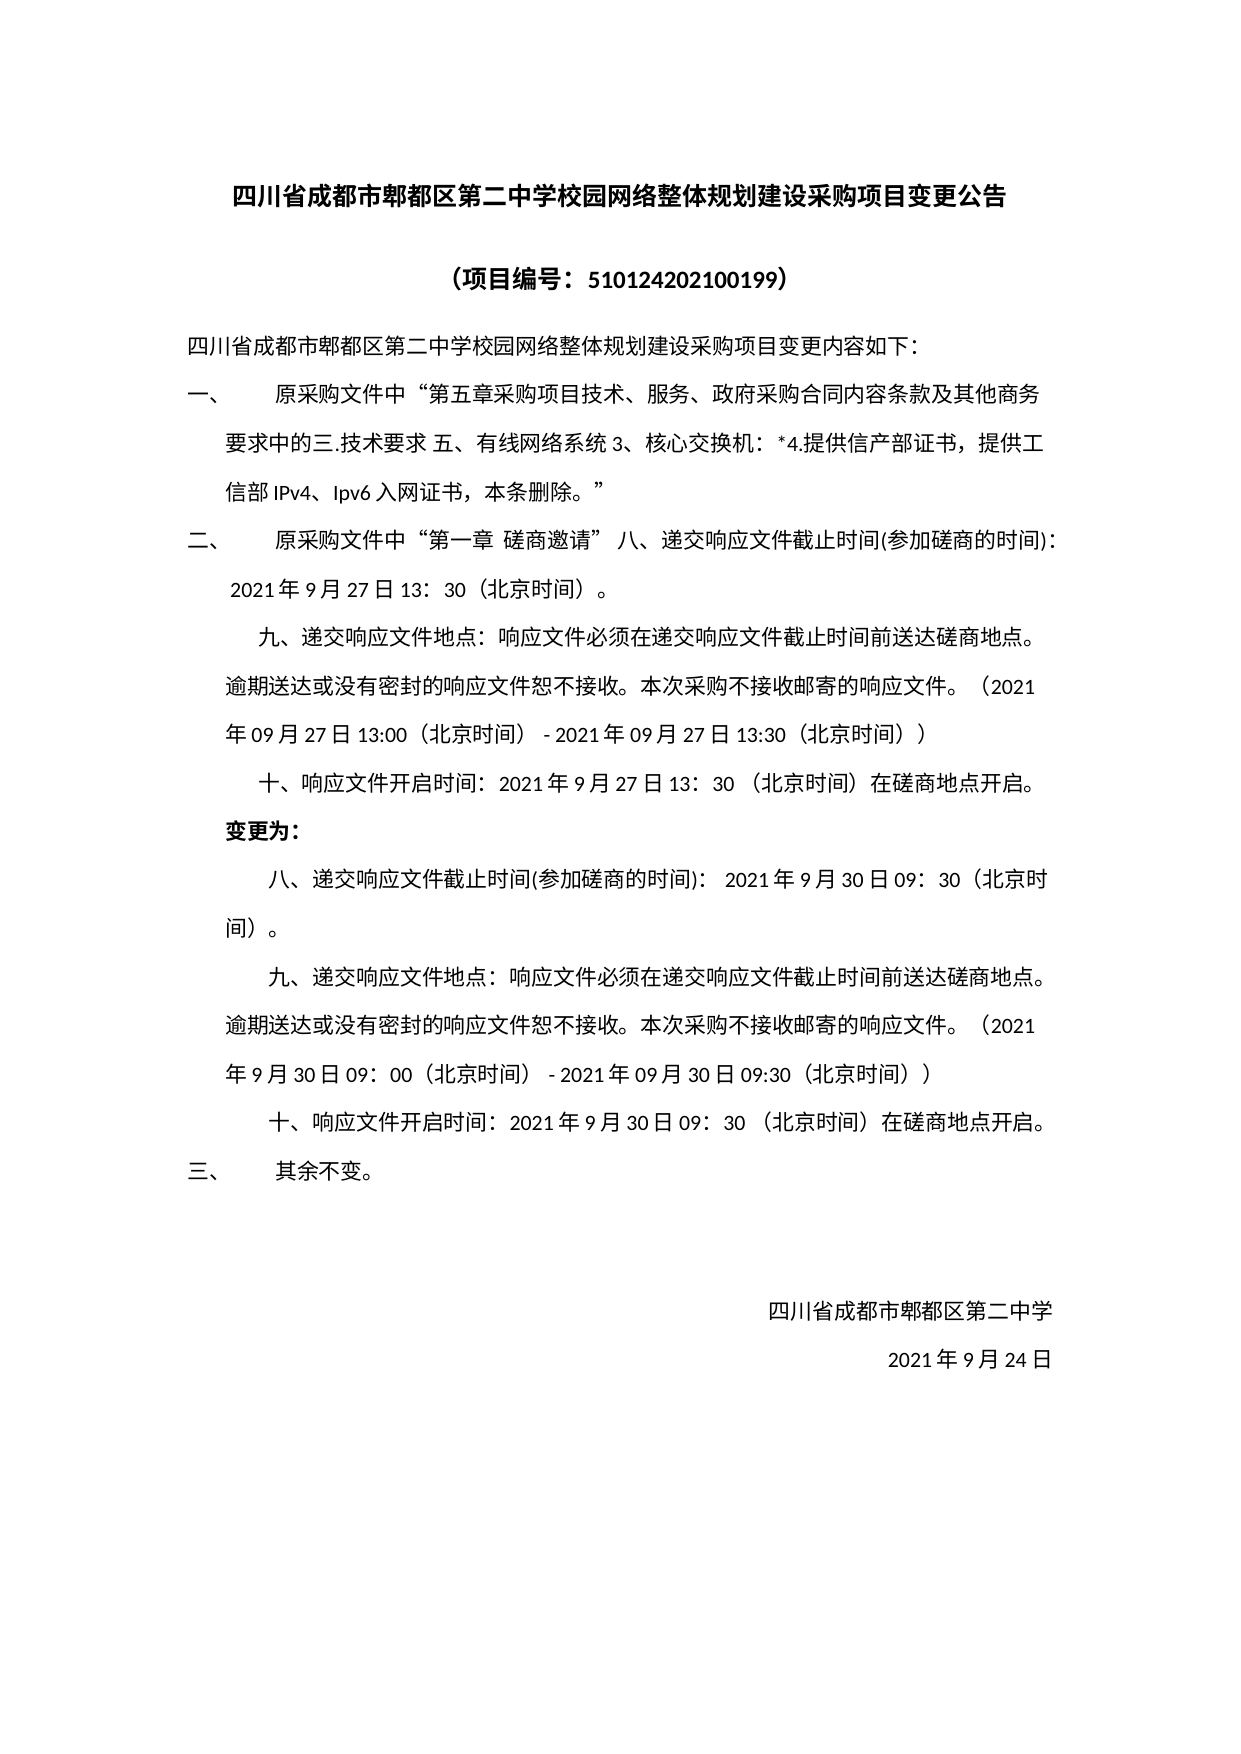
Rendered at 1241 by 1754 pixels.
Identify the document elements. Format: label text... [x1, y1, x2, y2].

list 九、递交响应文件地点：响应文件必须在递交响应文件截止时间前送达磋商地点。逾期送达或没有密封的响应文件恕不接收。本次采购不接收邮寄的响应文件。（2021年09月27日13:00（北京时间） - 2021年09月27日13:30（北京时间）） [225, 619, 1053, 749]
text 四川省成都市郫都区第二中学 [187, 1293, 1053, 1326]
list 十、响应文件开启时间：2021年9月30日09：30 （北京时间）在磋商地点开启。 [225, 1105, 1053, 1137]
list 十、响应文件开启时间：2021年9月27日13：30 （北京时间）在磋商地点开启。 [225, 765, 1053, 798]
list 原采购文件中“第五章采购项目技术、服务、政府采购合同内容条款及其他商务要求中的三.技术要求 五、有线网络系统3、核心交换机：*4.提供信产部证书，提供工信部IPv4、Ipv6入网证书，本条删除。” [187, 377, 1053, 507]
list 原采购文件中“第一章 磋商邀请” 八、递交响应文件截止时间(参加磋商的时间)： 2021年9月27日13：30（北京时间）。 [187, 522, 1053, 604]
list 九、递交响应文件地点：响应文件必须在递交响应文件截止时间前送达磋商地点。逾期送达或没有密封的响应文件恕不接收。本次采购不接收邮寄的响应文件。（2021年9月30日09：00（北京时间） - 2021年09月30日09:30（北京时间）） [225, 959, 1053, 1089]
text 2021年9月24日 [187, 1342, 1053, 1374]
list 变更为： [225, 814, 1053, 846]
text 四川省成都市郫都区第二中学校园网络整体规划建设采购项目变更内容如下： [187, 328, 1053, 361]
list 八、递交响应文件截止时间(参加磋商的时间)： 2021年9月30日09：30（北京时间）。 [225, 862, 1053, 943]
text 四川省成都市郫都区第二中学校园网络整体规划建设采购项目变更公告 [187, 162, 1053, 227]
list 其余不变。 [187, 1153, 1053, 1186]
text （项目编号：510124202100199） [187, 245, 1053, 310]
